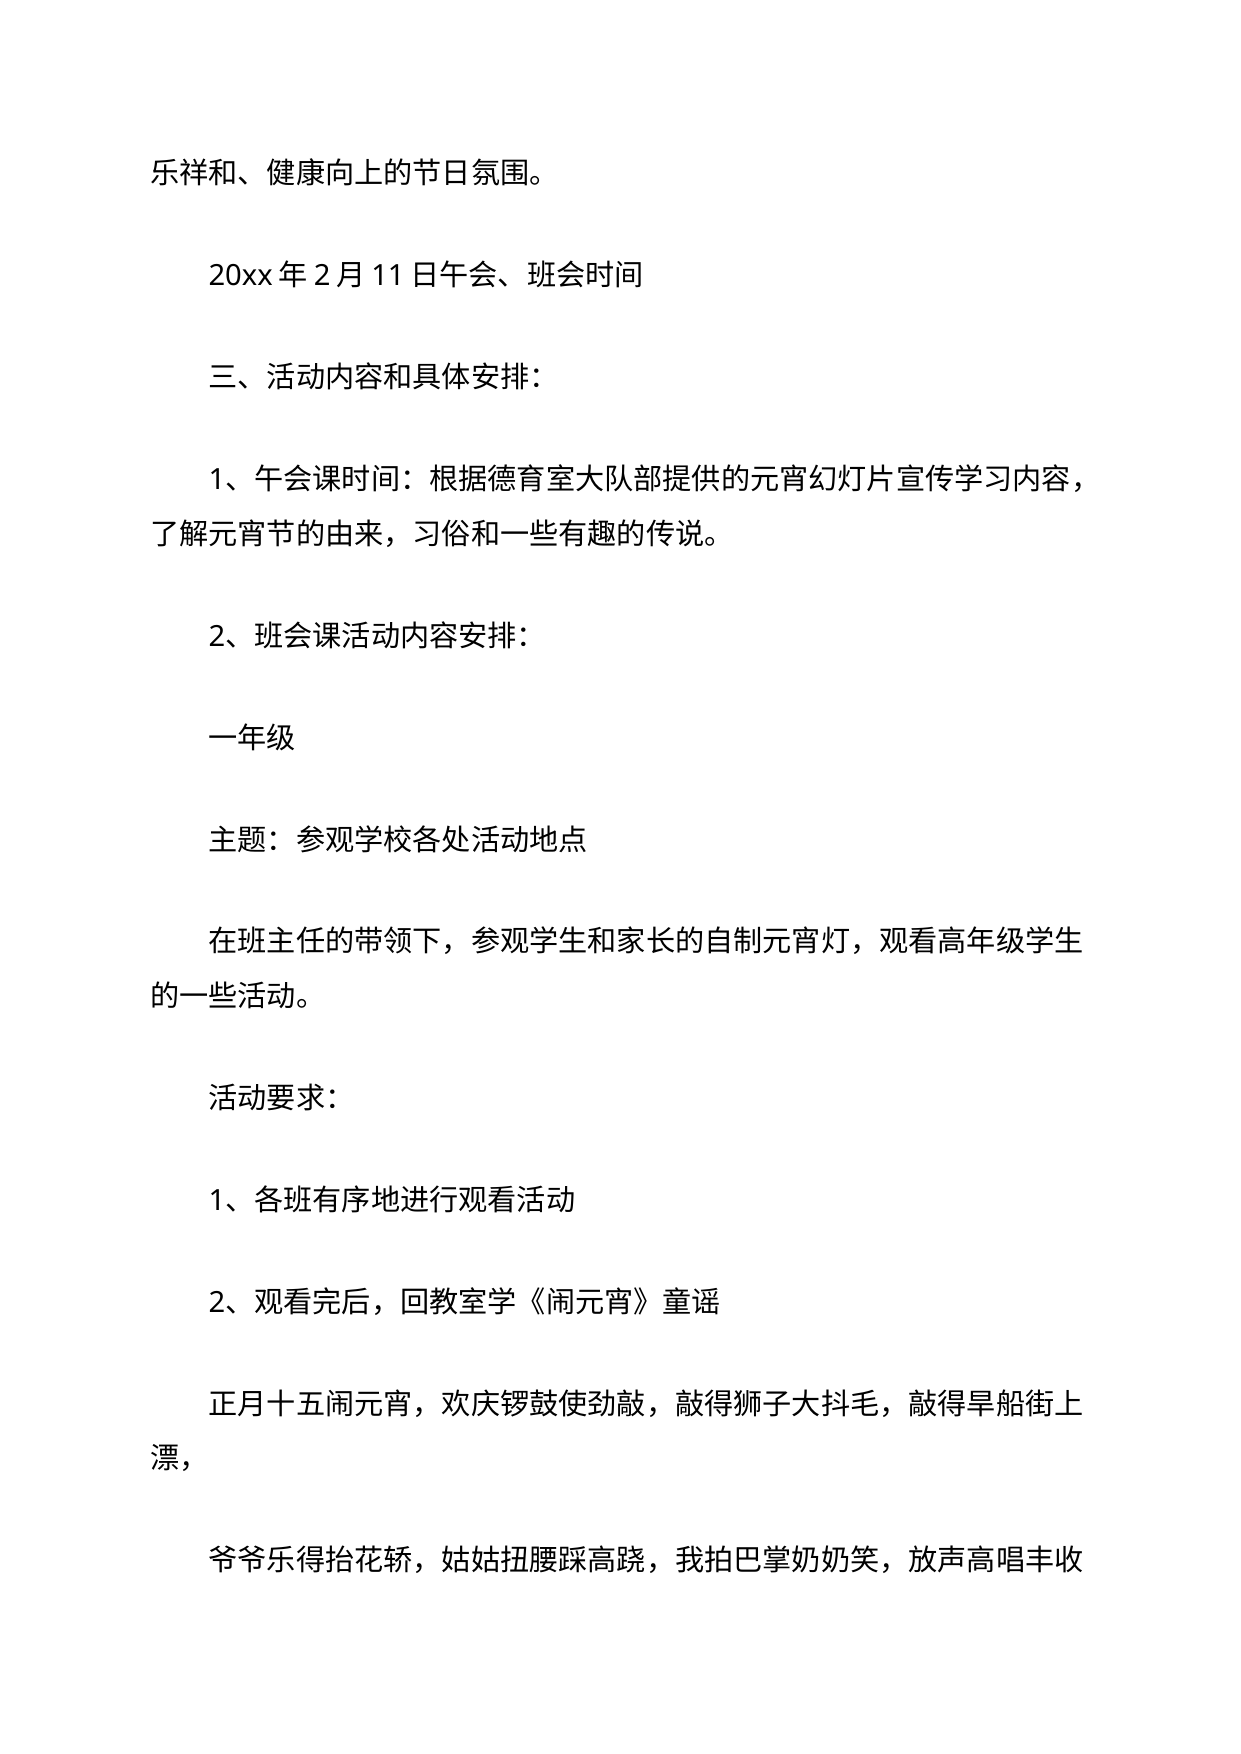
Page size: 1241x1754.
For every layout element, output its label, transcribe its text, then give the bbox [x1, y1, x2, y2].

text 一年级 [150, 714, 1090, 757]
text 2、班会课活动内容安排： [150, 612, 1090, 655]
text 2、观看完后，回教室学《闹元宵》童谣 [150, 1278, 1090, 1321]
text 三、活动内容和具体安排： [150, 354, 1090, 396]
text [150, 150, 1090, 192]
text 1、午会课时间：根据德育室大队部提供的元宵幻灯片宣传学习内容，了解元宵节的由来，习俗和一些有趣的传说。 [150, 456, 1090, 553]
text 活动要求： [150, 1074, 1090, 1117]
text 20xx年2月11日午会、班会时间 [150, 252, 1090, 294]
text 在班主任的带领下，参观学生和家长的自制元宵灯，观看高年级学生的一些活动。 [150, 918, 1090, 1015]
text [150, 1537, 1090, 1579]
text 正月十五闹元宵，欢庆锣鼓使劲敲，敲得狮子大抖毛，敲得旱船街上漂， [150, 1380, 1090, 1477]
text 1、各班有序地进行观看活动 [150, 1176, 1090, 1219]
text 主题：参观学校各处活动地点 [150, 816, 1090, 858]
